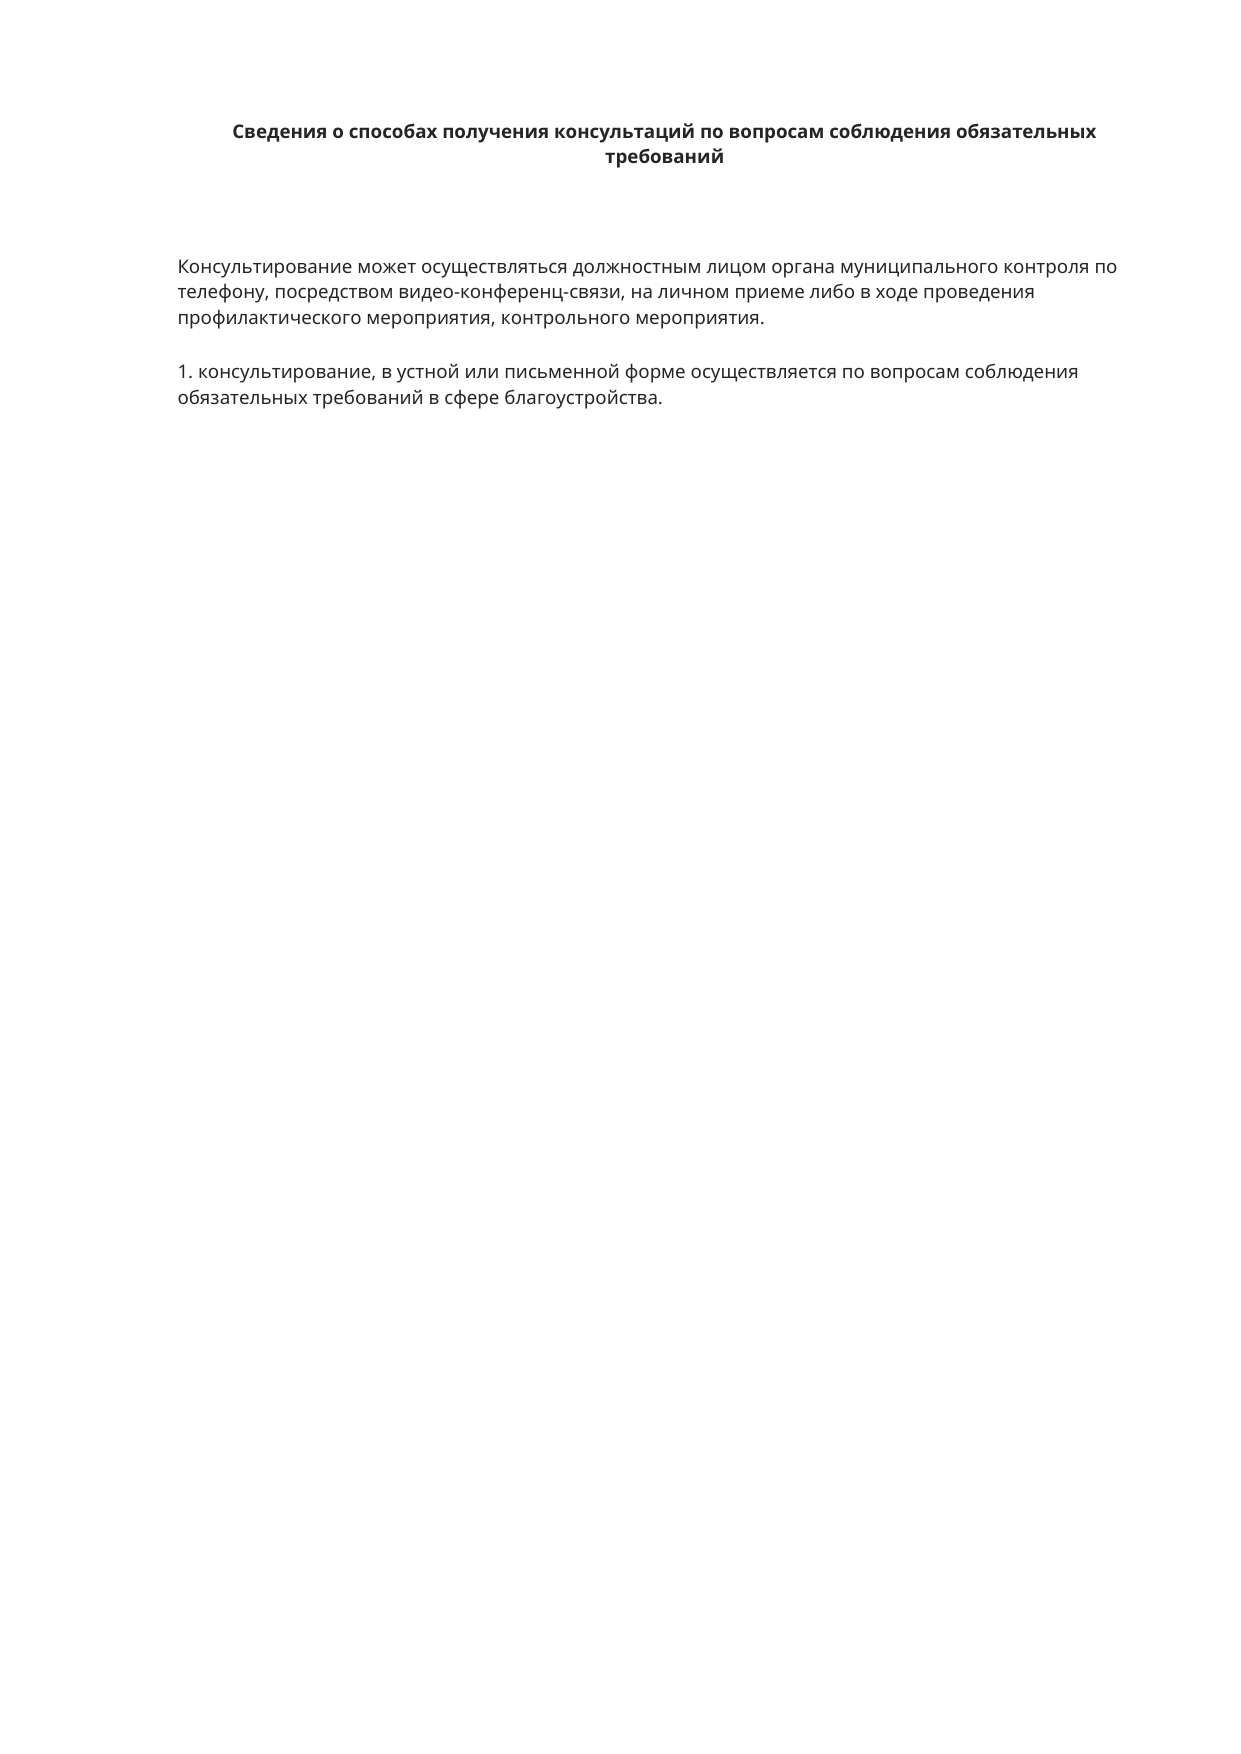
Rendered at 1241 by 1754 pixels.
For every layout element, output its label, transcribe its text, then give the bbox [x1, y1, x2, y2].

text Сведения о способах получения консультаций по вопросам соблюдения обязательных требований [177, 118, 1152, 169]
text Консультирование может осуществляться должностным лицом органа муниципального контроля по телефону, посредством видео-конференц-связи, на личном приеме либо в ходе проведения профилактического мероприятия, контрольного мероприятия. [177, 253, 1152, 329]
text 1. консультирование, в устной или письменной форме осуществляется по вопросам соблюдения обязательных требований в сфере благоустройства. [177, 359, 1152, 410]
